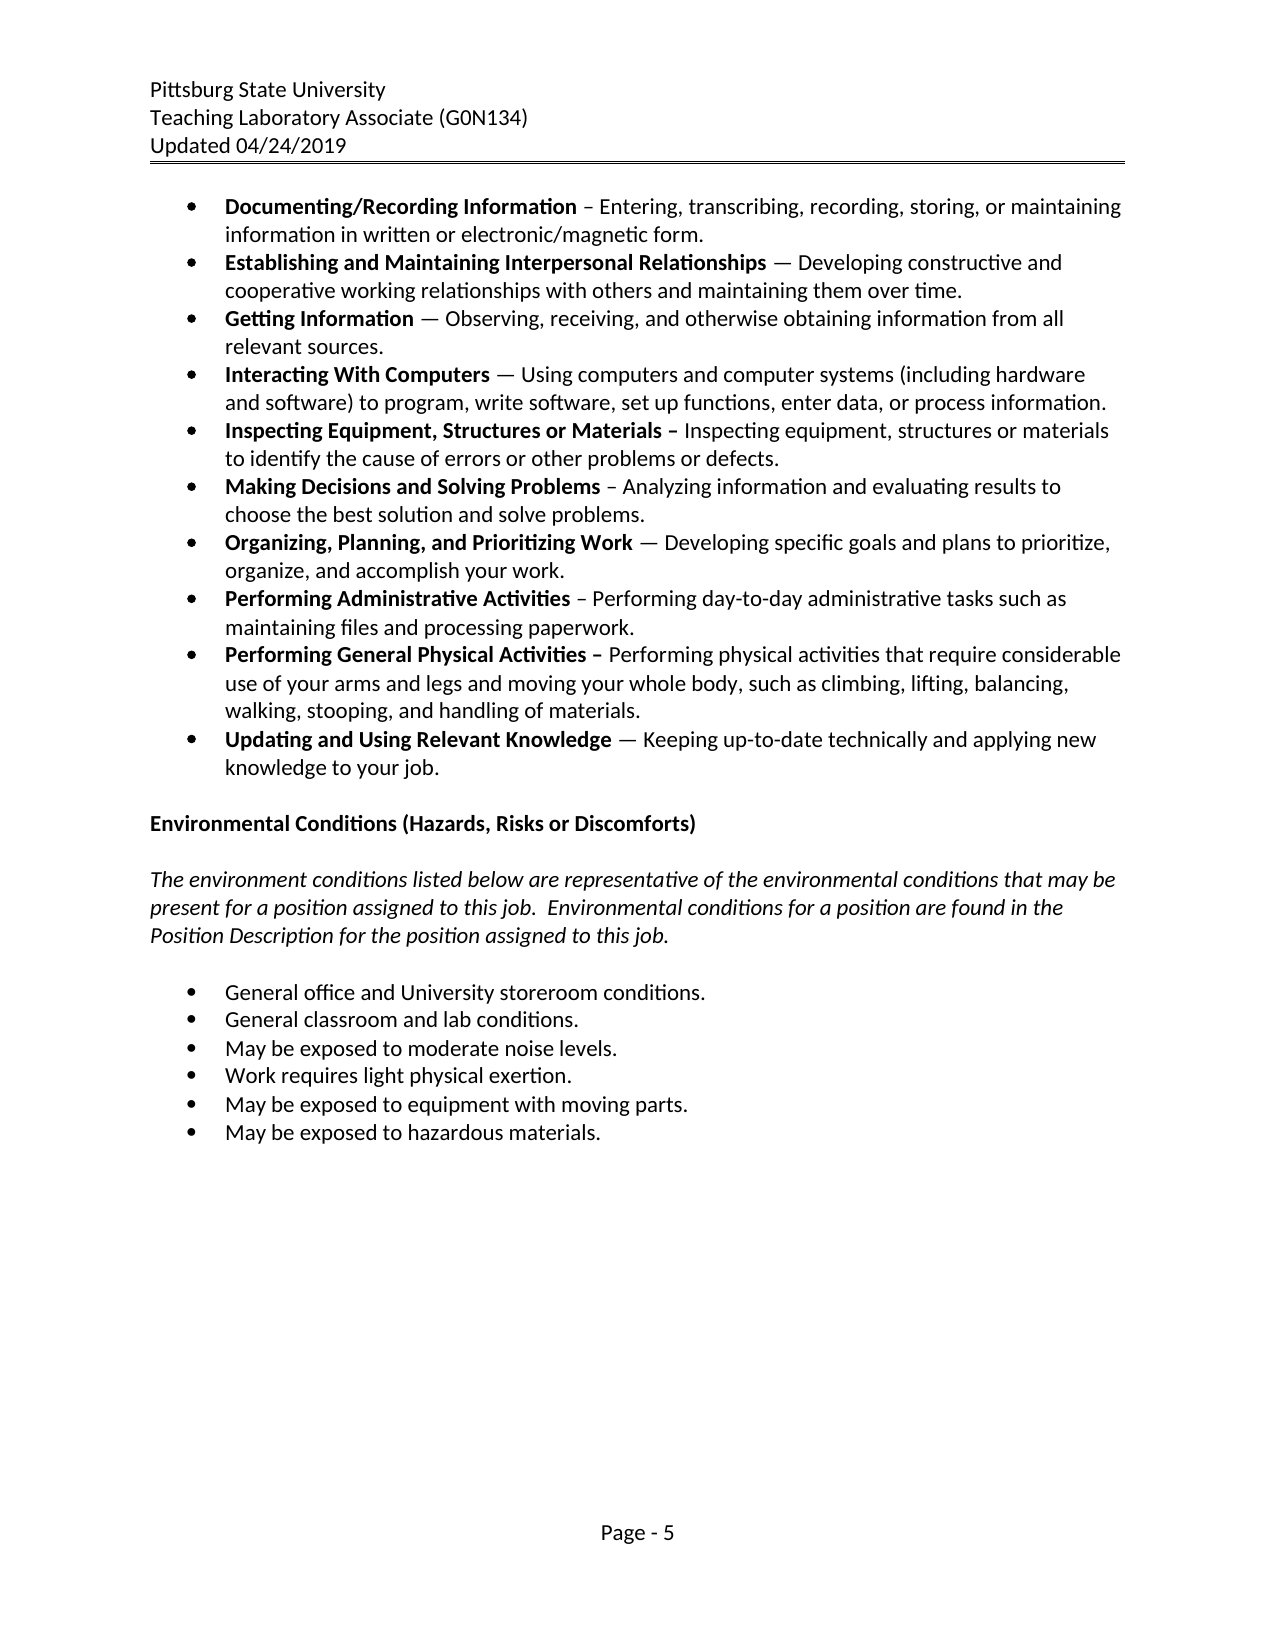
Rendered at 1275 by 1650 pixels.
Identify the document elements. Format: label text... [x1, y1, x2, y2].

list Making Decisions and Solving Problems – Analyzing information and evaluating results to choose the best solution and solve problems. [187, 472, 1125, 528]
list May be exposed to hazardous materials. [187, 1118, 1125, 1146]
list Establishing and Maintaining Interpersonal Relationships — Developing constructive and cooperative working relationships with others and maintaining them over time. [187, 248, 1125, 304]
list General classroom and lab conditions. [187, 1006, 1125, 1034]
list May be exposed to moderate noise levels. [187, 1034, 1125, 1062]
list Performing General Physical Activities – Performing physical activities that require considerable use of your arms and legs and moving your whole body, such as climbing, lifting, balancing, walking, stooping, and handling of materials. [187, 641, 1125, 725]
list Updating and Using Relevant Knowledge — Keeping up-to-date technically and applying new knowledge to your job. [187, 725, 1125, 781]
list May be exposed to equipment with moving parts. [187, 1090, 1125, 1118]
list Work requires light physical exertion. [187, 1062, 1125, 1090]
list Getting Information — Observing, receiving, and otherwise obtaining information from all relevant sources. [187, 304, 1125, 360]
list Organizing, Planning, and Prioritizing Work — Developing specific goals and plans to prioritize, organize, and accomplish your work. [187, 528, 1125, 584]
list Documenting/Recording Information – Entering, transcribing, recording, storing, or maintaining information in written or electronic/magnetic form. [187, 192, 1125, 248]
list General office and University storeroom conditions. [187, 978, 1125, 1006]
list Interacting With Computers — Using computers and computer systems (including hardware and software) to program, write software, set up functions, enter data, or process information. [187, 360, 1125, 416]
list Inspecting Equipment, Structures or Materials – Inspecting equipment, structures or materials to identify the cause of errors or other problems or defects. [187, 416, 1125, 472]
list Performing Administrative Activities – Performing day-to-day administrative tasks such as maintaining files and processing paperwork. [187, 584, 1125, 641]
text Environmental Conditions (Hazards, Risks or Discomforts) [150, 809, 1125, 866]
text The environment conditions listed below are representative of the environmental conditions that may be present for a position assigned to this job. Environmental conditions for a position are found in the Position Description for the position assigned to this job. [150, 866, 1125, 949]
